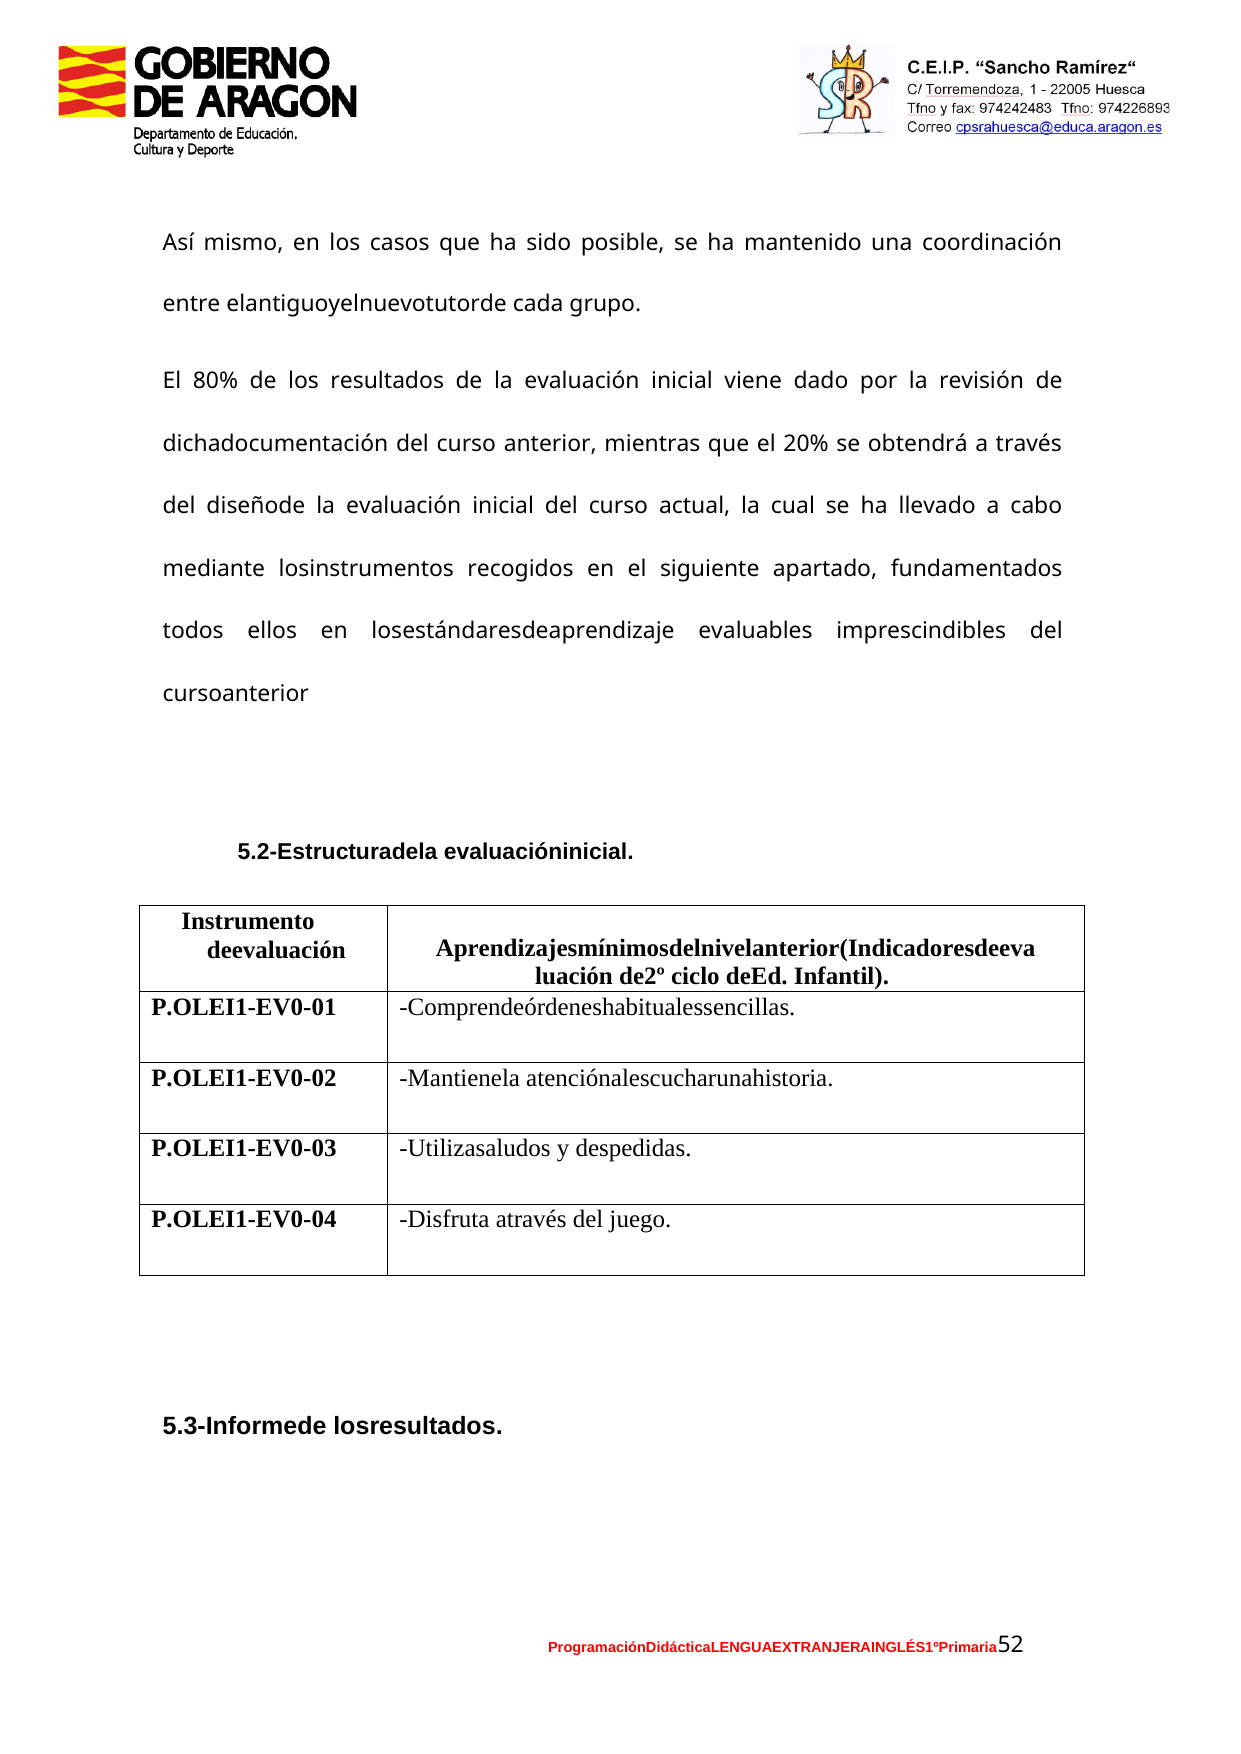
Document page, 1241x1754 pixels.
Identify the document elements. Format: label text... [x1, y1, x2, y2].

table_cell P.OLEI1-EV0-04 [140, 1205, 387, 1274]
picture [58, 45, 357, 158]
text 5.2-Estructuradela evaluacióninicial. [237, 838, 1182, 864]
table_header Aprendizajesmínimosdelnivelanterior(Indicadoresdeevaluación de2º ciclo deEd. Infantil). [388, 906, 1084, 991]
picture [798, 43, 1170, 138]
table_cell -Comprendeórdeneshabitualessencillas. [388, 992, 1084, 1062]
subtitle 5.3-Informede losresultados. [162, 1411, 1182, 1440]
table_cell -Disfruta através del juego. [388, 1205, 1084, 1274]
table_cell -Mantienela atenciónalescucharunahistoria. [388, 1063, 1084, 1133]
table_cell P.OLEI1-EV0-01 [140, 992, 387, 1062]
text El 80% de los resultados de la evaluación inicial viene dado por la revisión de dichadocumentación del curso anterior, mientras que el 20% se obtendrá a través del diseñode la evaluación inicial del curso actual, la cual se ha llevado a cabo mediante losinstrumentos recogidos en el siguiente apartado, fundamentados todos ellos en losestándaresdeaprendizaje evaluables imprescindibles del cursoanterior [162, 364, 1063, 708]
text Así mismo, en los casos que ha sido posible, se ha mantenido una coordinación entre elantiguoyelnuevotutorde cada grupo. [162, 225, 1063, 318]
table_cell P.OLEI1-EV0-03 [140, 1134, 387, 1204]
table_cell -Utilizasaludos y despedidas. [388, 1134, 1084, 1204]
table_cell P.OLEI1-EV0-02 [140, 1063, 387, 1133]
table_header Instrumento deevaluación [140, 906, 387, 991]
